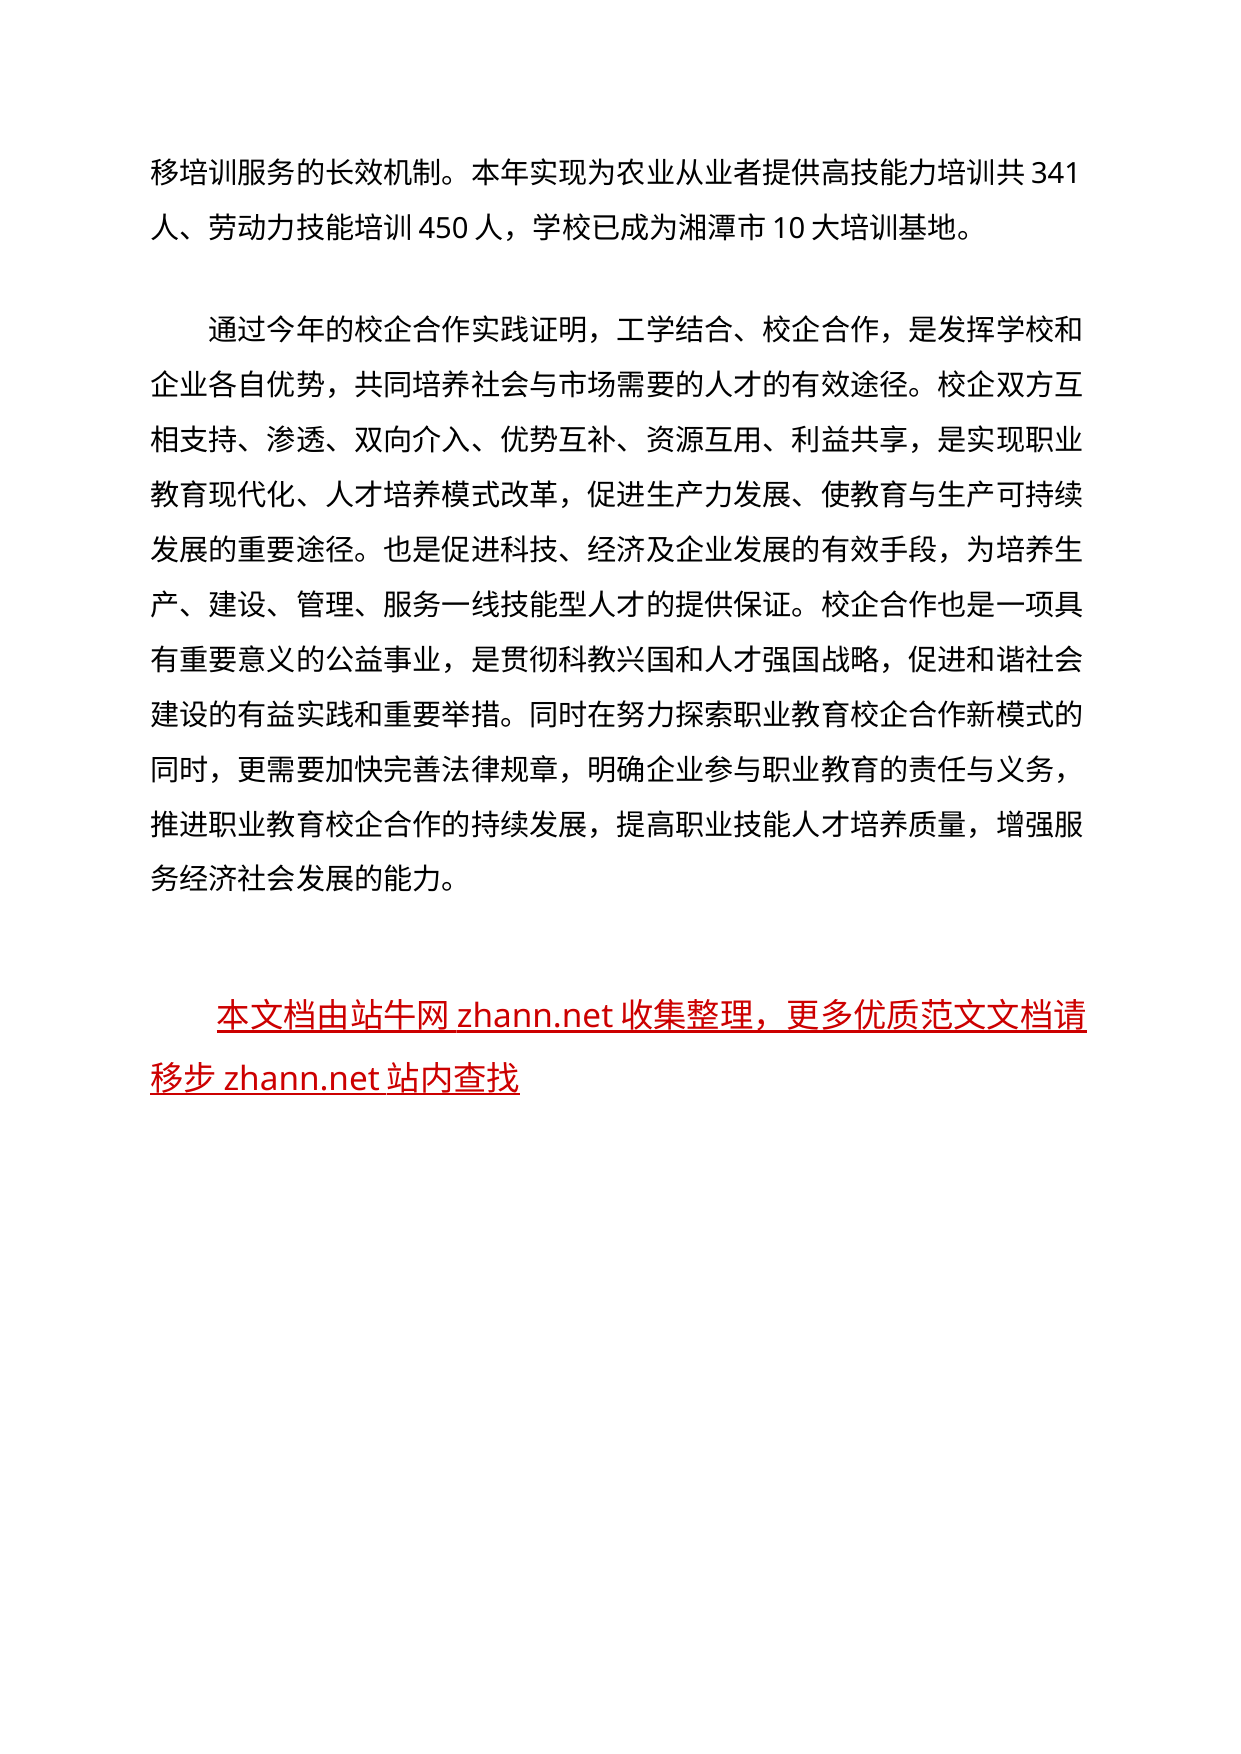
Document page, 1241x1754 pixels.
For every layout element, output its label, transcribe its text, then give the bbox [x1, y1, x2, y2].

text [150, 150, 1090, 247]
text 通过今年的校企合作实践证明，工学结合、校企合作，是发挥学校和企业各自优势，共同培养社会与市场需要的人才的有效途径。校企双方互相支持、渗透、双向介入、优势互补、资源互用、利益共享，是实现职业教育现代化、人才培养模式改革，促进生产力发展、使教育与生产可持续发展的重要途径。也是促进科技、经济及企业发展的有效手段，为培养生产、建设、管理、服务一线技能型人才的提供保证。校企合作也是一项具有重要意义的公益事业，是贯彻科教兴国和人才强国战略，促进和谐社会建设的有益实践和重要举措。同时在努力探索职业教育校企合作新模式的同时，更需要加快完善法律规章，明确企业参与职业教育的责任与义务，推进职业教育校企合作的持续发展，提高职业技能人才培养质量，增强服务经济社会发展的能力。 [150, 307, 1090, 898]
text 本文档由站牛网zhann.net收集整理，更多优质范文文档请移步zhann.net站内查找 [150, 989, 1090, 1100]
